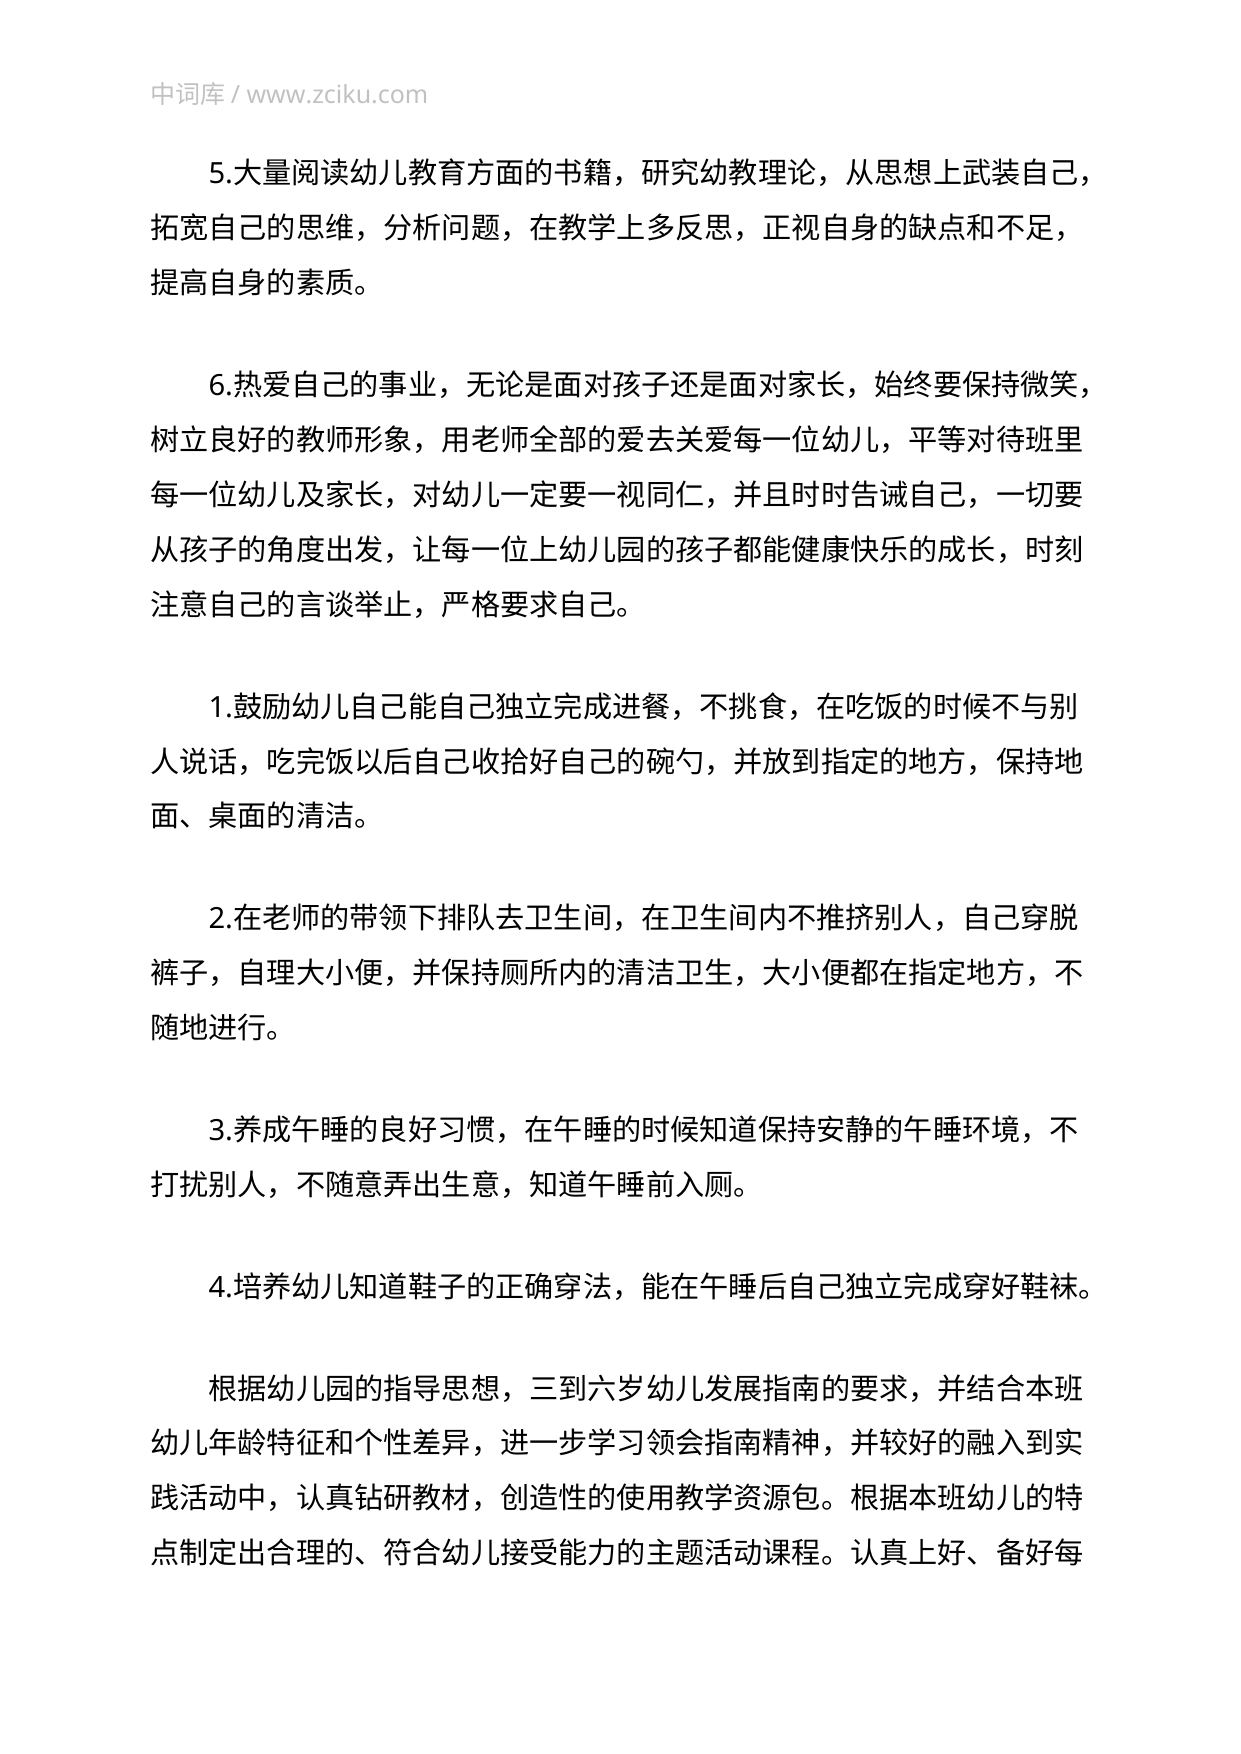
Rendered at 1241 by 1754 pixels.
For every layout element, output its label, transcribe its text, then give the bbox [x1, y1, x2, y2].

text 6.热爱自己的事业，无论是面对孩子还是面对家长，始终要保持微笑，树立良好的教师形象，用老师全部的爱去关爱每一位幼儿，平等对待班里每一位幼儿及家长，对幼儿一定要一视同仁，并且时时告诫自己，一切要从孩子的角度出发，让每一位上幼儿园的孩子都能健康快乐的成长，时刻注意自己的言谈举止，严格要求自己。 [150, 362, 1090, 624]
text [150, 1365, 1090, 1572]
text 4.培养幼儿知道鞋子的正确穿法，能在午睡后自己独立完成穿好鞋袜。 [150, 1263, 1090, 1306]
text 2.在老师的带领下排队去卫生间，在卫生间内不推挤别人，自己穿脱裤子，自理大小便，并保持厕所内的清洁卫生，大小便都在指定地方，不随地进行。 [150, 895, 1090, 1047]
text 1.鼓励幼儿自己能自己独立完成进餐，不挑食，在吃饭的时候不与别人说话，吃完饭以后自己收拾好自己的碗勺，并放到指定的地方，保持地面、桌面的清洁。 [150, 683, 1090, 835]
text 5.大量阅读幼儿教育方面的书籍，研究幼教理论，从思想上武装自己，拓宽自己的思维，分析问题，在教学上多反思，正视自身的缺点和不足，提高自身的素质。 [150, 150, 1090, 302]
text 3.养成午睡的良好习惯，在午睡的时候知道保持安静的午睡环境，不打扰别人，不随意弄出生意，知道午睡前入厕。 [150, 1106, 1090, 1204]
